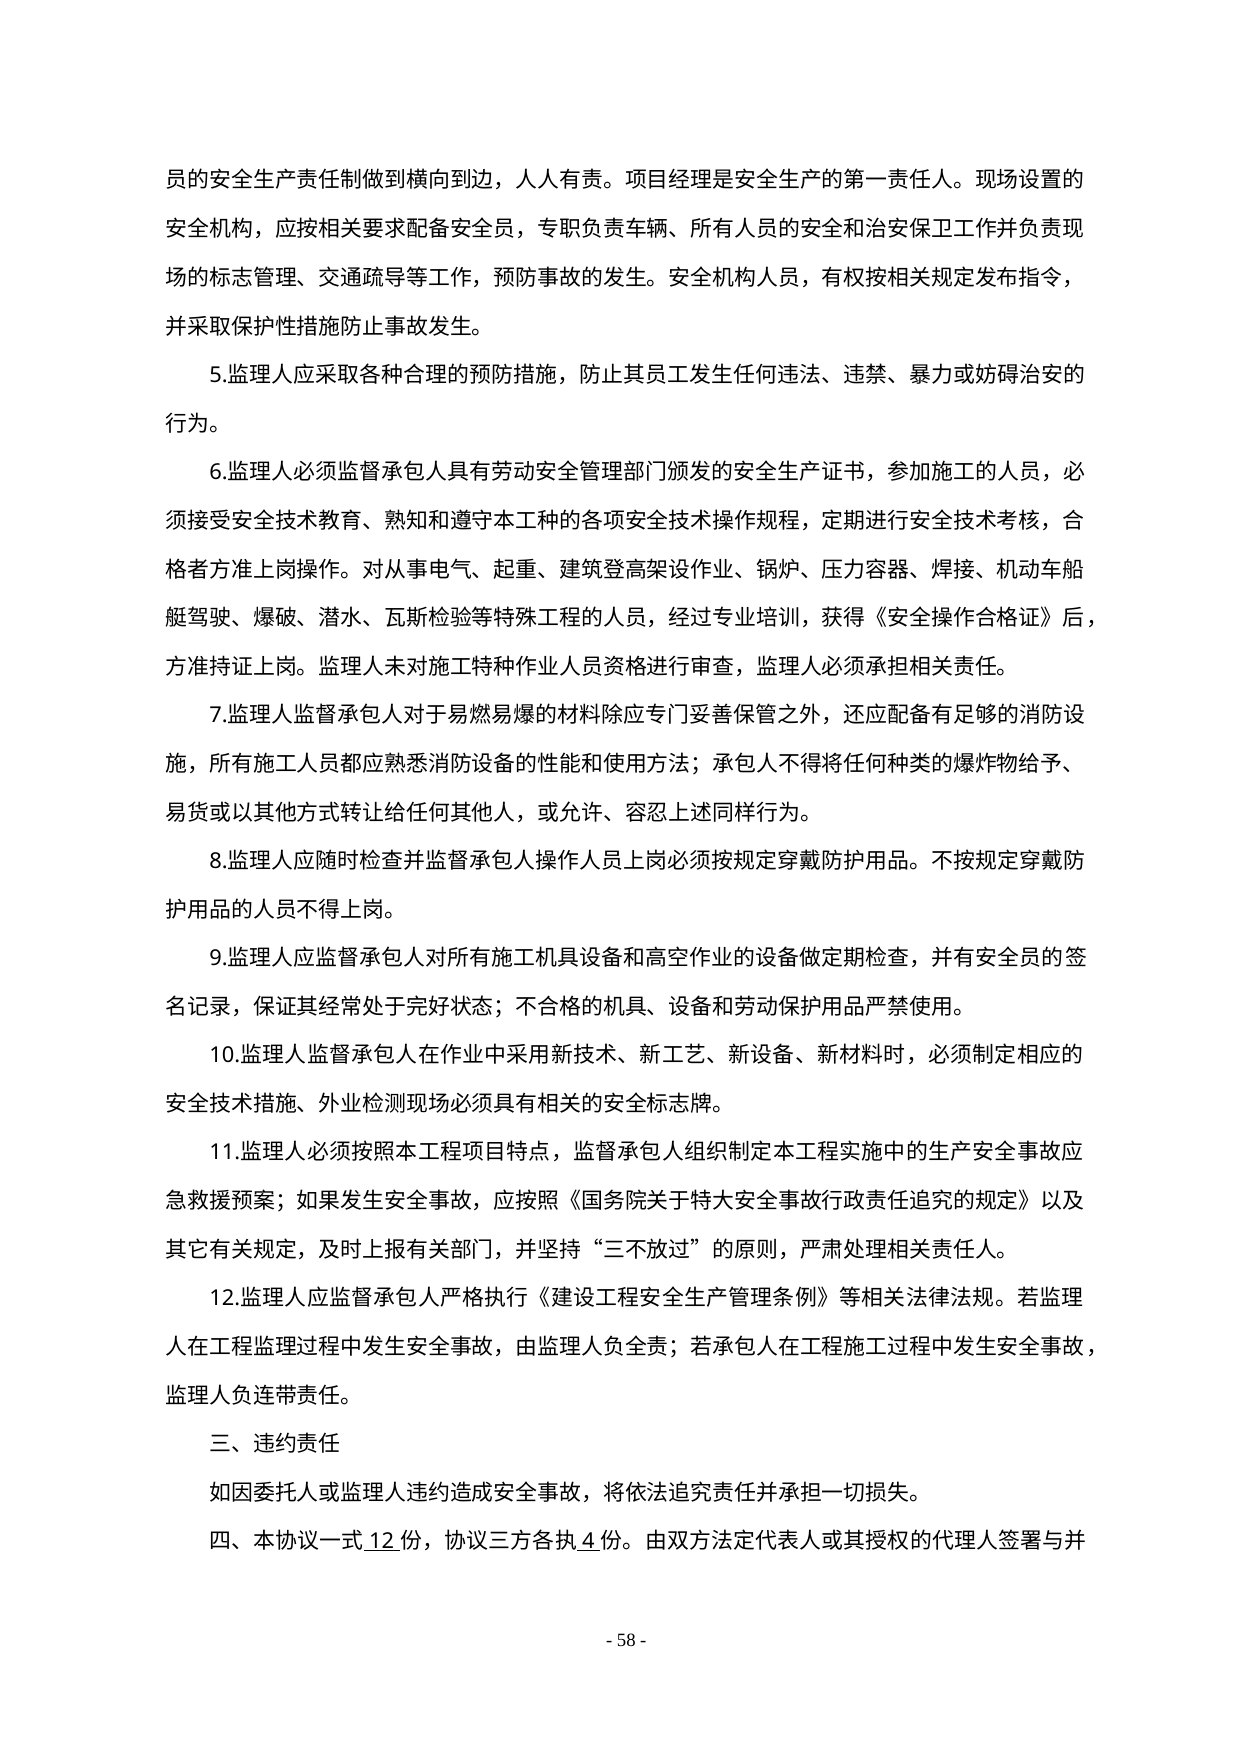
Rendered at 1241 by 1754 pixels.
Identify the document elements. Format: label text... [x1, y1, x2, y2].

text 12.监理人应监督承包人严格执行《建设工程安全生产管理条例》等相关法律法规。若监理人在工程监理过程中发生安全事故，由监理人负全责；若承包人在工程施工过程中发生安全事故，监理人负连带责任。 [165, 1280, 1087, 1410]
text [165, 162, 1087, 341]
text 6.监理人必须监督承包人具有劳动安全管理部门颁发的安全生产证书，参加施工的人员，必须接受安全技术教育、熟知和遵守本工种的各项安全技术操作规程，定期进行安全技术考核，合格者方准上岗操作。对从事电气、起重、建筑登高架设作业、锅炉、压力容器、焊接、机动车船艇驾驶、爆破、潜水、瓦斯检验等特殊工程的人员，经过专业培训，获得《安全操作合格证》后，方准持证上岗。监理人未对施工特种作业人员资格进行审查，监理人必须承担相关责任。 [165, 454, 1087, 681]
text 9.监理人应监督承包人对所有施工机具设备和高空作业的设备做定期检查，并有安全员的签名记录，保证其经常处于完好状态；不合格的机具、设备和劳动保护用品严禁使用。 [165, 940, 1087, 1021]
text 三、违约责任 [165, 1426, 1087, 1458]
text 8.监理人应随时检查并监督承包人操作人员上岗必须按规定穿戴防护用品。不按规定穿戴防护用品的人员不得上岗。 [165, 843, 1087, 924]
text 10.监理人监督承包人在作业中采用新技术、新工艺、新设备、新材料时，必须制定相应的安全技术措施、外业检测现场必须具有相关的安全标志牌。 [165, 1037, 1087, 1118]
text 11.监理人必须按照本工程项目特点，监督承包人组织制定本工程实施中的生产安全事故应急救援预案；如果发生安全事故，应按照《国务院关于特大安全事故行政责任追究的规定》以及其它有关规定，及时上报有关部门，并坚持“三不放过”的原则，严肃处理相关责任人。 [165, 1134, 1087, 1264]
text 如因委托人或监理人违约造成安全事故，将依法追究责任并承担一切损失。 [165, 1474, 1087, 1507]
text 5.监理人应采取各种合理的预防措施，防止其员工发生任何违法、违禁、暴力或妨碍治安的行为。 [165, 357, 1087, 438]
text 7.监理人监督承包人对于易燃易爆的材料除应专门妥善保管之外，还应配备有足够的消防设施，所有施工人员都应熟悉消防设备的性能和使用方法；承包人不得将任何种类的爆炸物给予、易货或以其他方式转让给任何其他人，或允许、容忍上述同样行为。 [165, 697, 1087, 827]
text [165, 1522, 1087, 1555]
